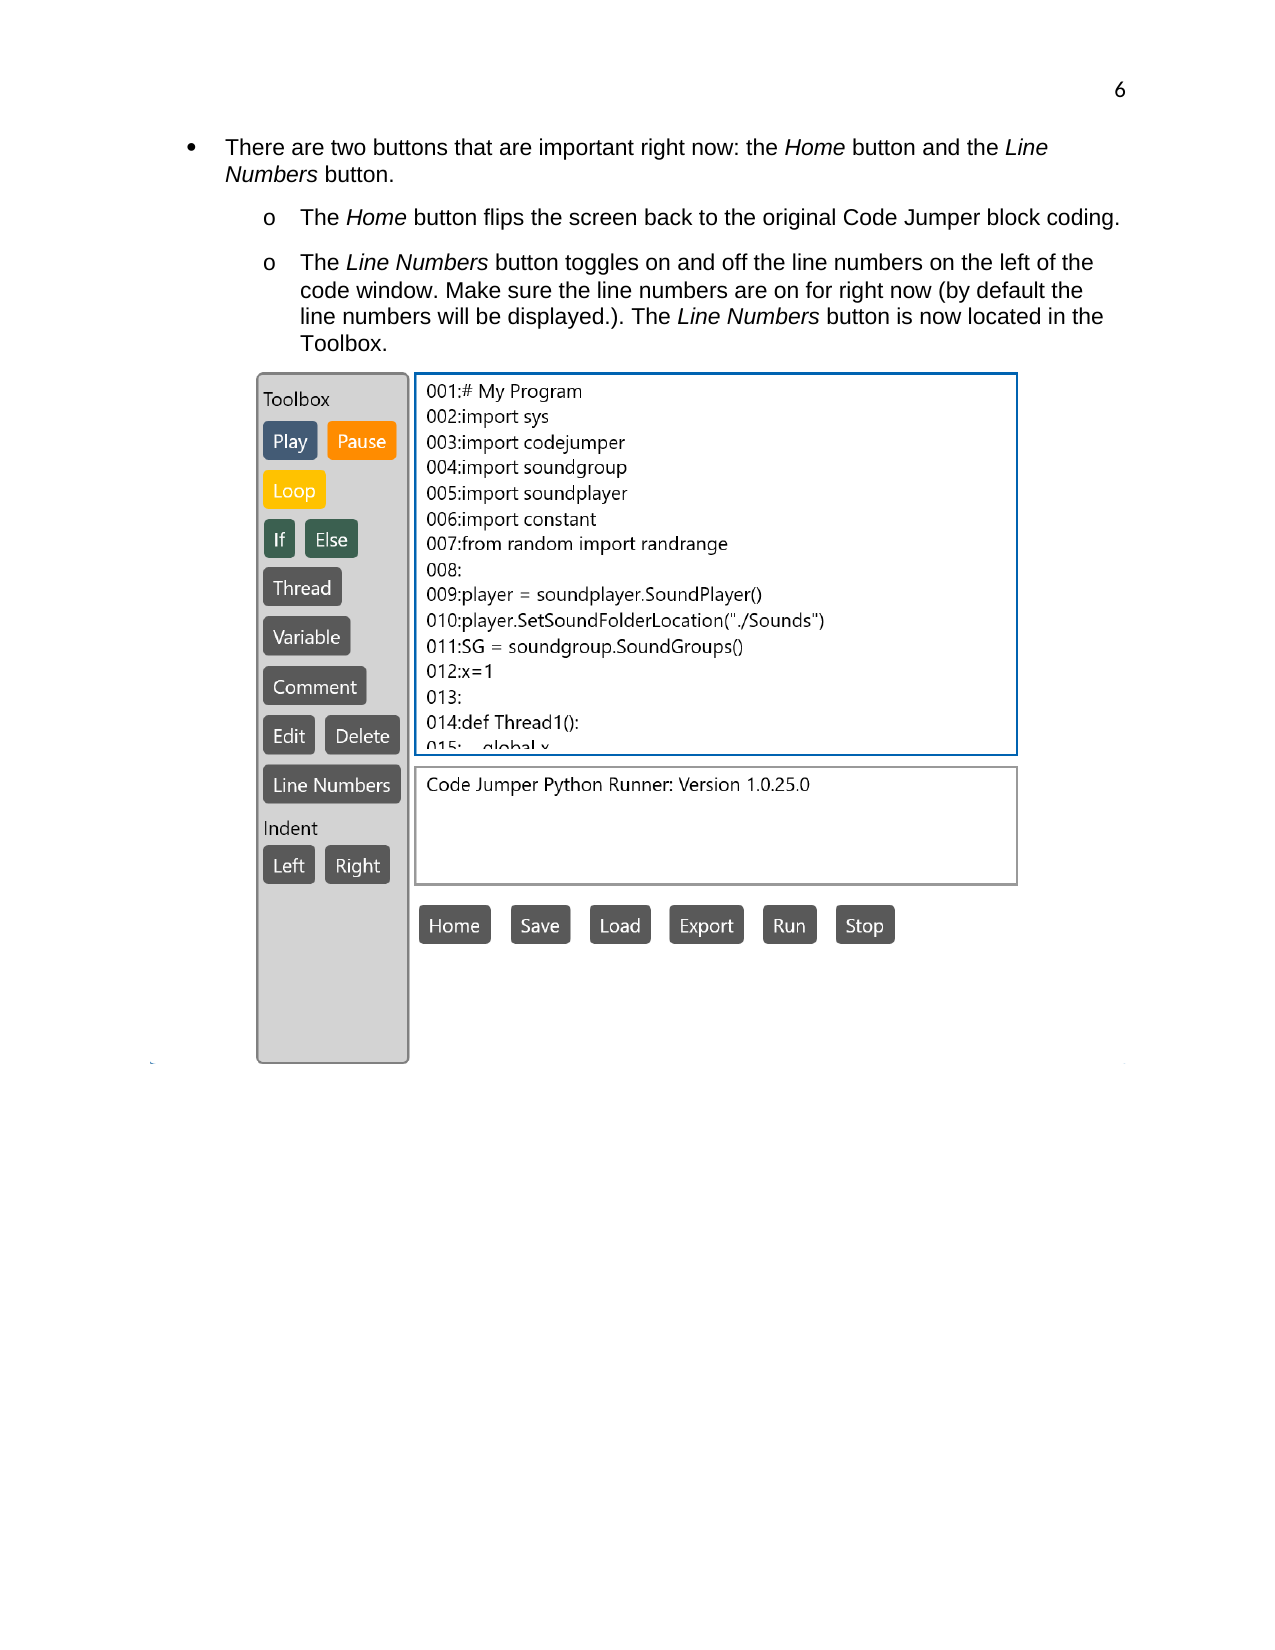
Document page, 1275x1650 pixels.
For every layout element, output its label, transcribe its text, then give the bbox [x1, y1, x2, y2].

picture [150, 372, 1125, 1064]
list The Line Numbers button toggles on and off the line numbers on the left of the code window. Make sure the line numbers are on for right now (by default the line numbers will be displayed.). The Line Numbers button is now located in the Toolbox. [262, 249, 1125, 356]
list The Home button flips the screen back to the original Code Jumper block coding. [262, 204, 1125, 232]
list There are two buttons that are important right now: the Home button and the Line Numbers button. [187, 134, 1125, 187]
